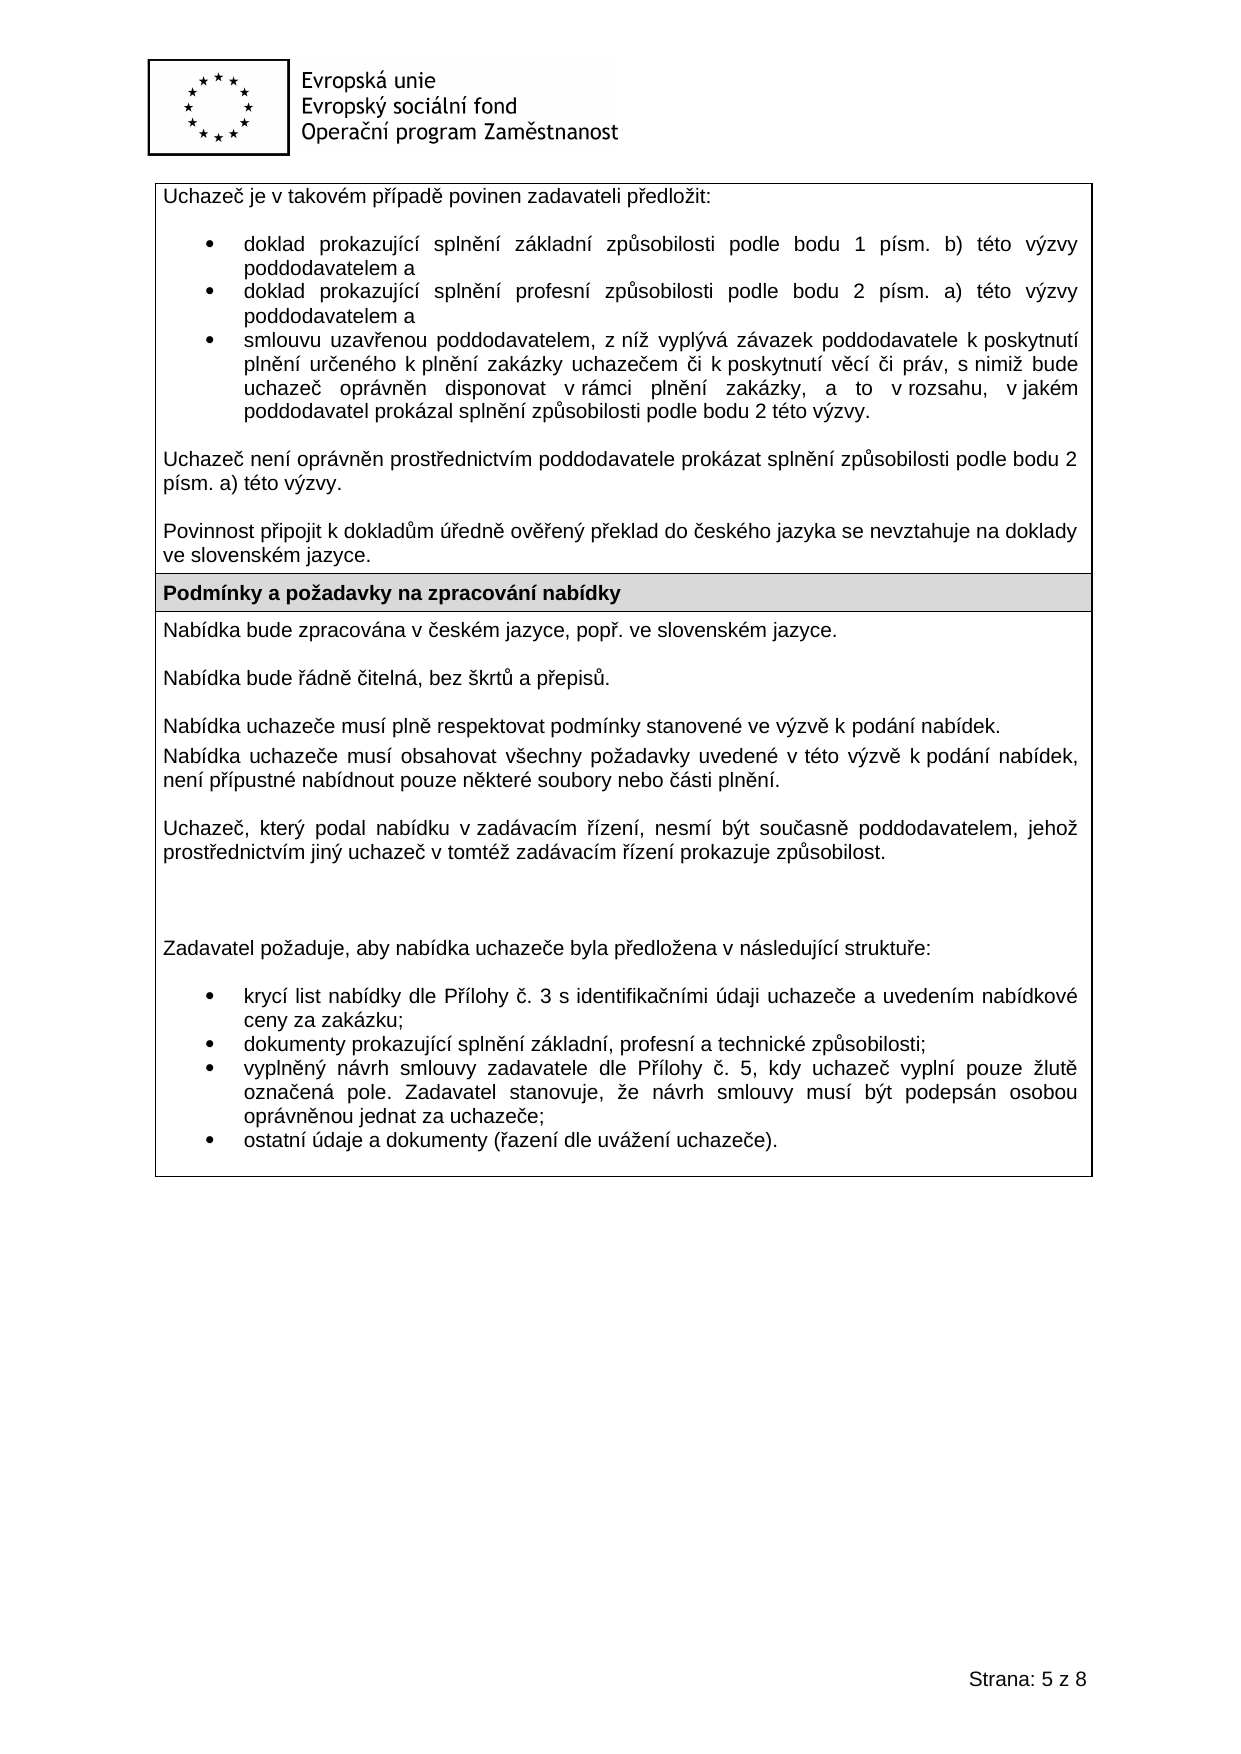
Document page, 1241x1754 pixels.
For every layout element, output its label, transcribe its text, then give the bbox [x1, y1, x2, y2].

picture [147, 59, 618, 156]
table_cell Nabídka bude zpracována v českém jazyce, popř. ve slovenském jazyce. Nabídka bude řádně čitelná, bez škrtů a přepisů. Nabídka uchazeče musí plně respektovat podmínky stanovené ve výzvě k podání nabídek. Nabídka uchazeče musí obsahovat všechny požadavky uvedené v této výzvě k podání nabídek, není přípustné nabídnout pouze některé soubory nebo části plnění. Uchazeč, který podal nabídku v zadávacím řízení, nesmí být současně poddodavatelem, jehož prostřednictvím jiný uchazeč v tomtéž zadávacím řízení prokazuje způsobilost. Zadavatel požaduje, aby nabídka uchazeče byla předložena v následující struktuře: krycí list nabídky dle Přílohy č. 3 s identifikačními údaji uchazeče a uvedením nabídkové ceny za zakázku; dokumenty prokazující splnění základní, profesní a technické způsobilosti; vyplněný návrh smlouvy zadavatele dle Přílohy č. 5, kdy uchazeč vyplní pouze žlutě označená pole. Zadavatel stanovuje, že návrh smlouvy musí být podepsán osobou oprávněnou jednat za uchazeče; ostatní údaje a dokumenty (řazení dle uvážení uchazeče). [156, 612, 1091, 1176]
table_cell Podmínky a požadavky na zpracování nabídky [156, 574, 1091, 611]
